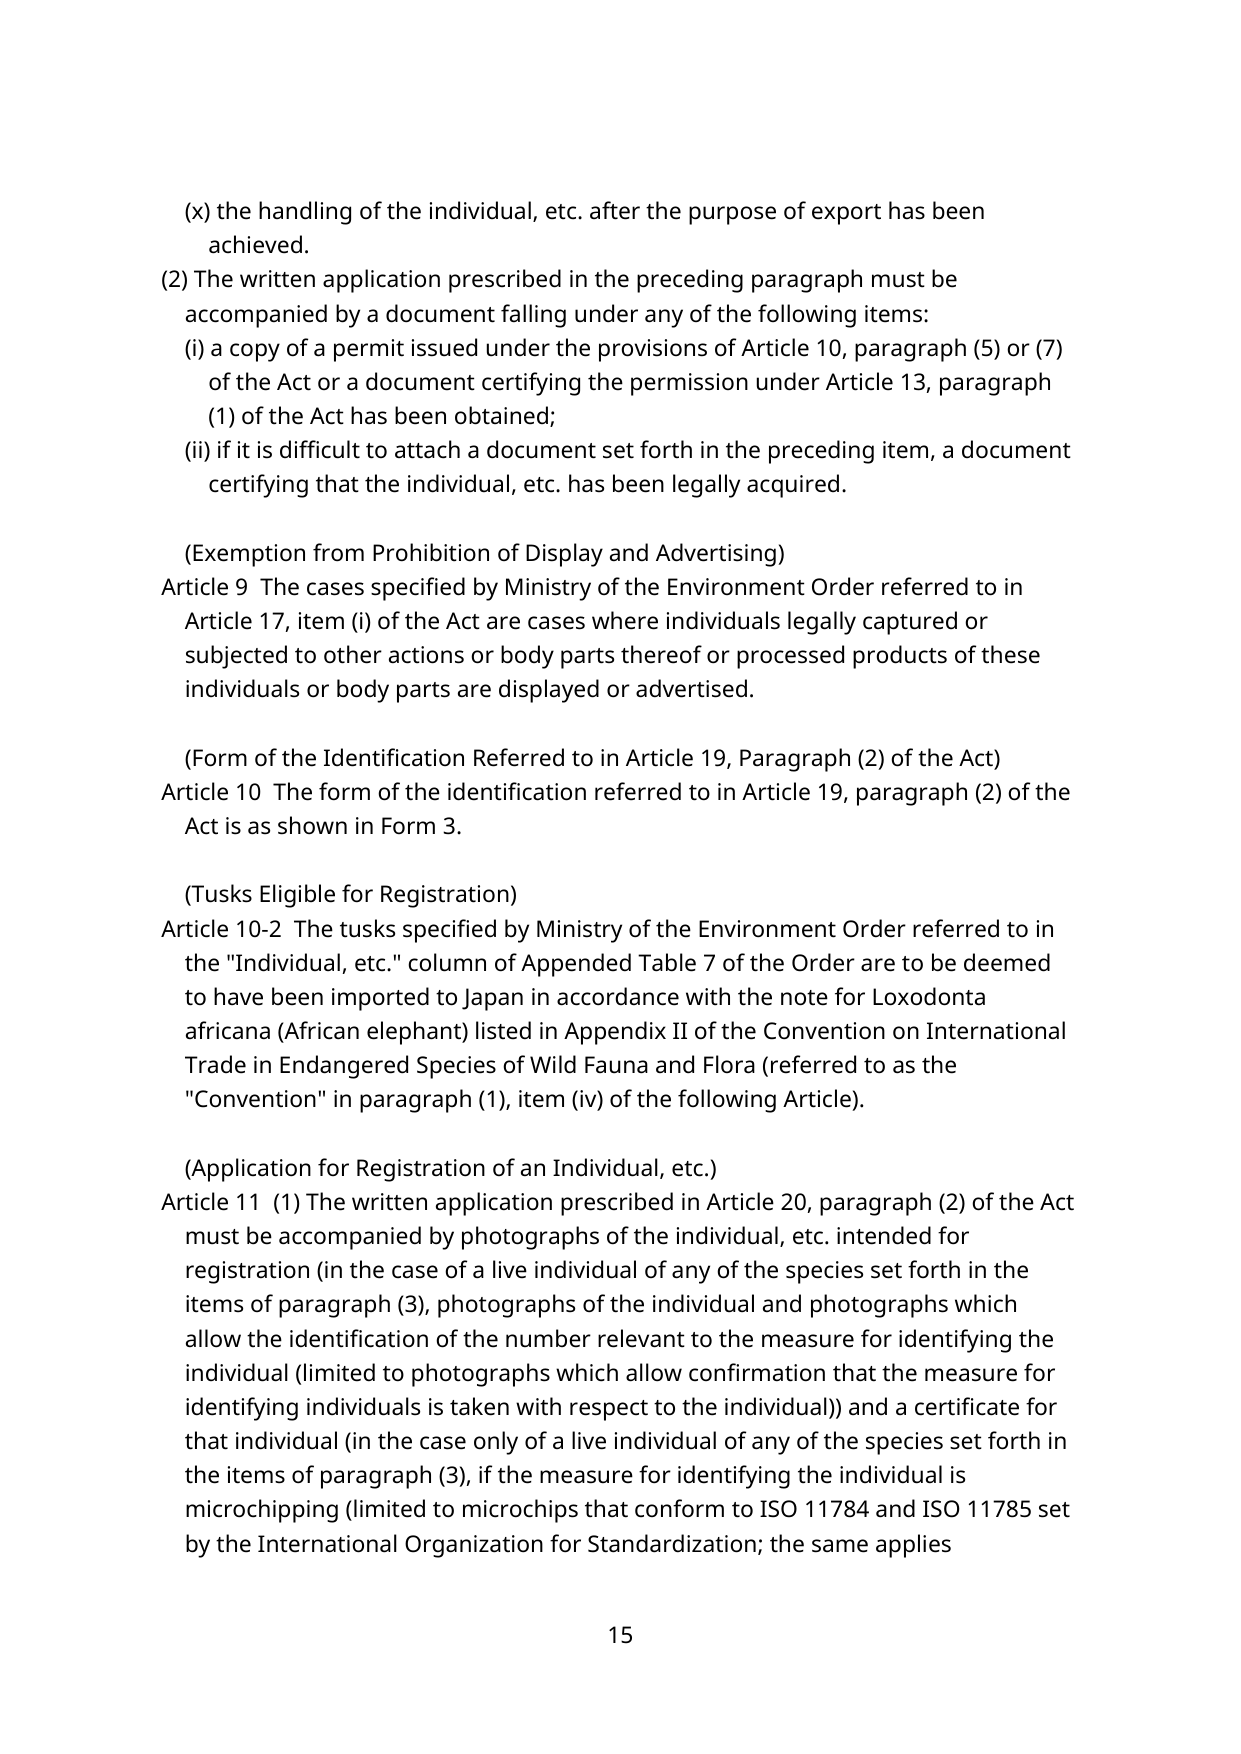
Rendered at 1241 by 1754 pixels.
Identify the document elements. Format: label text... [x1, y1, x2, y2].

text (Exemption from Prohibition of Display and Advertising) [184, 535, 1079, 569]
text (ii) if it is difficult to attach a document set forth in the preceding item, a document certifying that the individual, etc. has been legally acquired. [184, 433, 1079, 501]
text Article 9 The cases specified by Ministry of the Environment Order referred to in Article 17, item (i) of the Act are cases where individuals legally captured or subjected to other actions or body parts thereof or processed products of these individuals or body parts are displayed or advertised. [161, 569, 1079, 706]
text Article 10 The form of the identification referred to in Article 19, paragraph (2) of the Act is as shown in Form 3. [161, 774, 1079, 843]
text (Form of the Identification Referred to in Article 19, Paragraph (2) of the Act) [184, 740, 1079, 774]
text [161, 1184, 1079, 1560]
text (2) The written application prescribed in the preceding paragraph must be accompanied by a document falling under any of the following items: [161, 262, 1079, 330]
text (Tusks Eligible for Registration) [184, 877, 1079, 911]
text (i) a copy of a permit issued under the provisions of Article 10, paragraph (5) or (7) of the Act or a document certifying the permission under Article 13, paragraph (1) of the Act has been obtained; [184, 330, 1079, 433]
text (Application for Registration of an Individual, etc.) [184, 1150, 1079, 1184]
text Article 10-2 The tusks specified by Ministry of the Environment Order referred to in the "Individual, etc." column of Appended Table 7 of the Order are to be deemed to have been imported to Japan in accordance with the note for Loxodonta africana (African elephant) listed in Appendix II of the Convention on International Trade in Endangered Species of Wild Fauna and Flora (referred to as the "Convention" in paragraph (1), item (iv) of the following Article). [161, 911, 1079, 1116]
text (x) the handling of the individual, etc. after the purpose of export has been achieved. [184, 194, 1079, 262]
